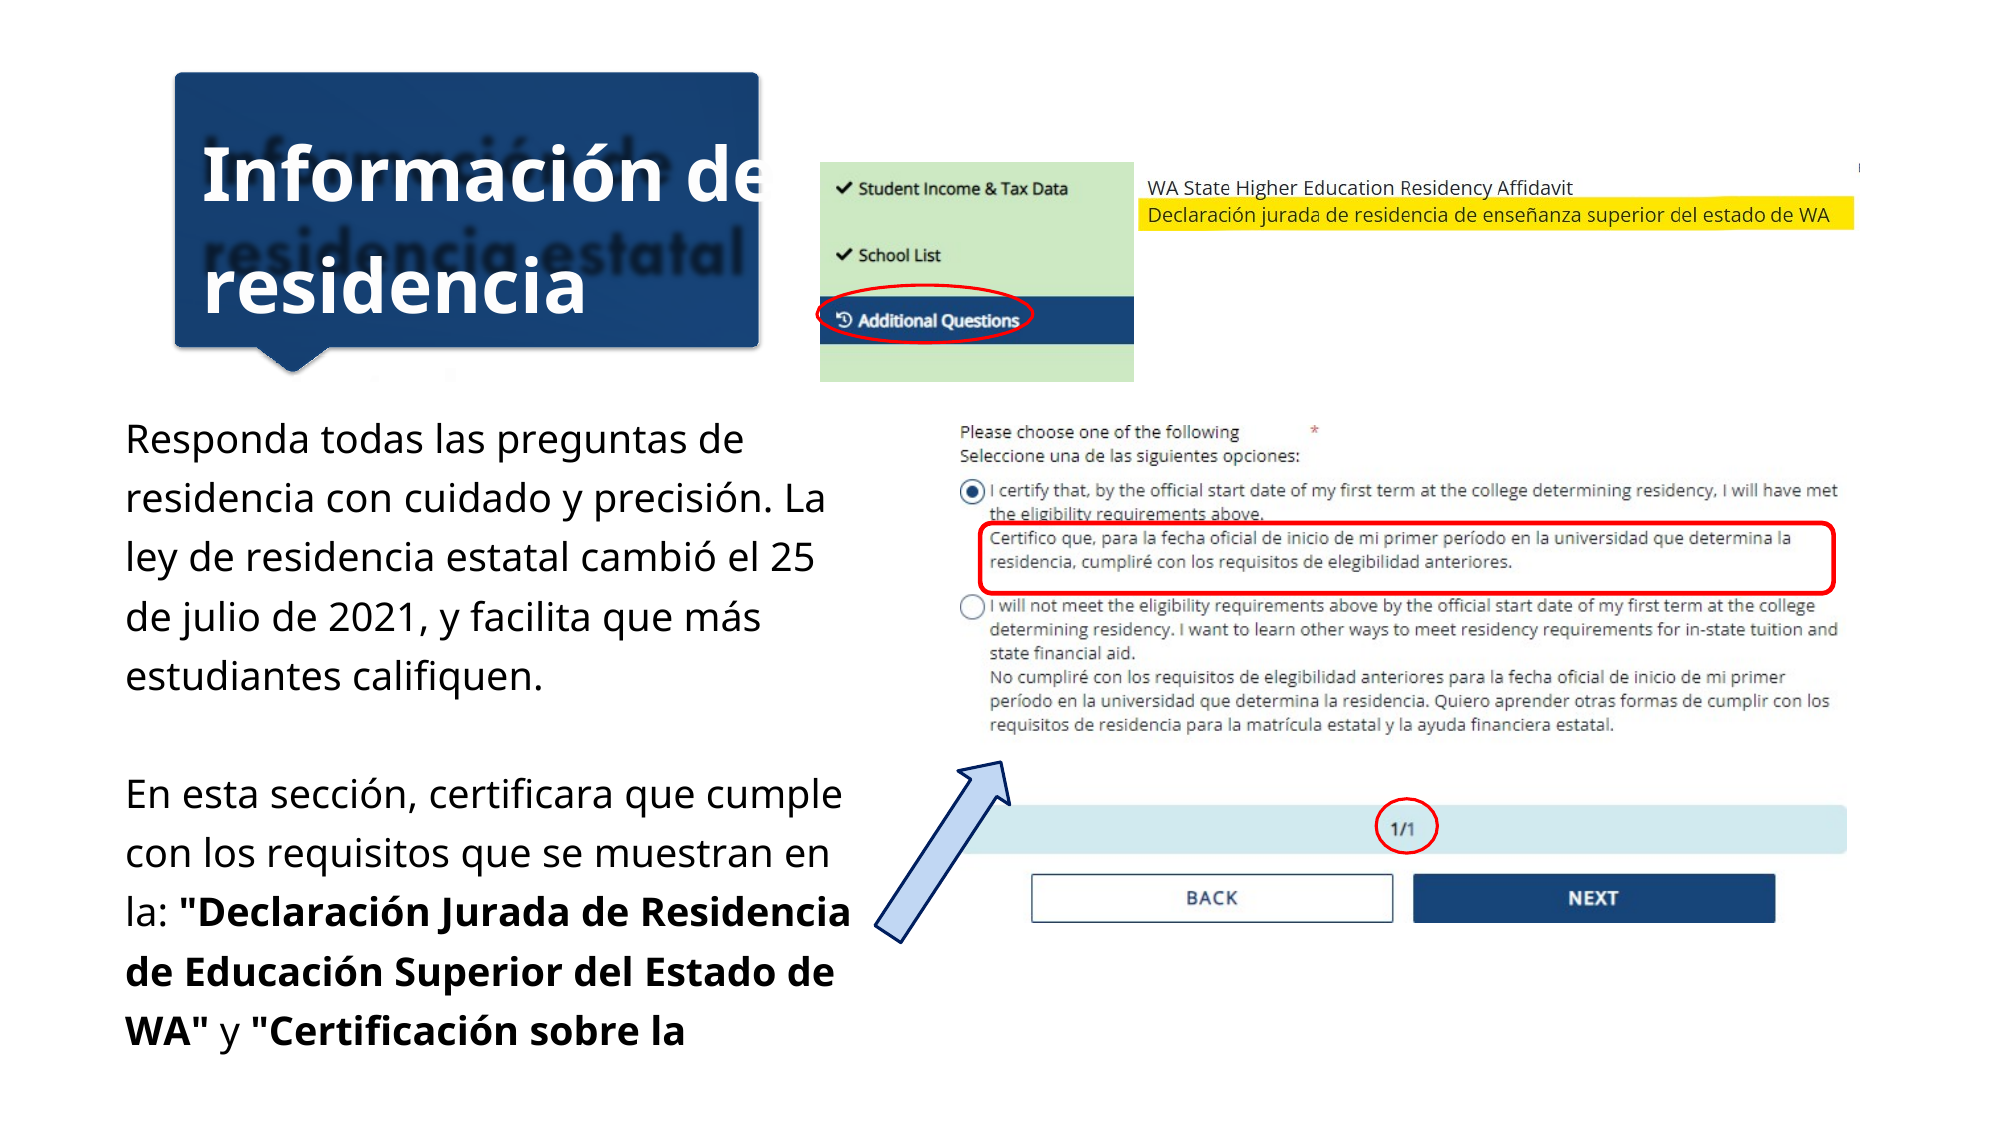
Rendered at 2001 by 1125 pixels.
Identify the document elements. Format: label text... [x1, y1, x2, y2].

picture [820, 162, 1134, 382]
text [125, 766, 864, 1057]
text Responda todas las preguntas de residencia con cuidado y precisión. La ley de residencia estatal cambió el 25 de julio de 2021, y facilita que más estudiantes califiquen. [125, 411, 864, 702]
picture [1138, 162, 1860, 231]
picture [960, 425, 1847, 923]
picture [148, 68, 801, 381]
picture [820, 287, 1031, 341]
picture [960, 775, 967, 791]
